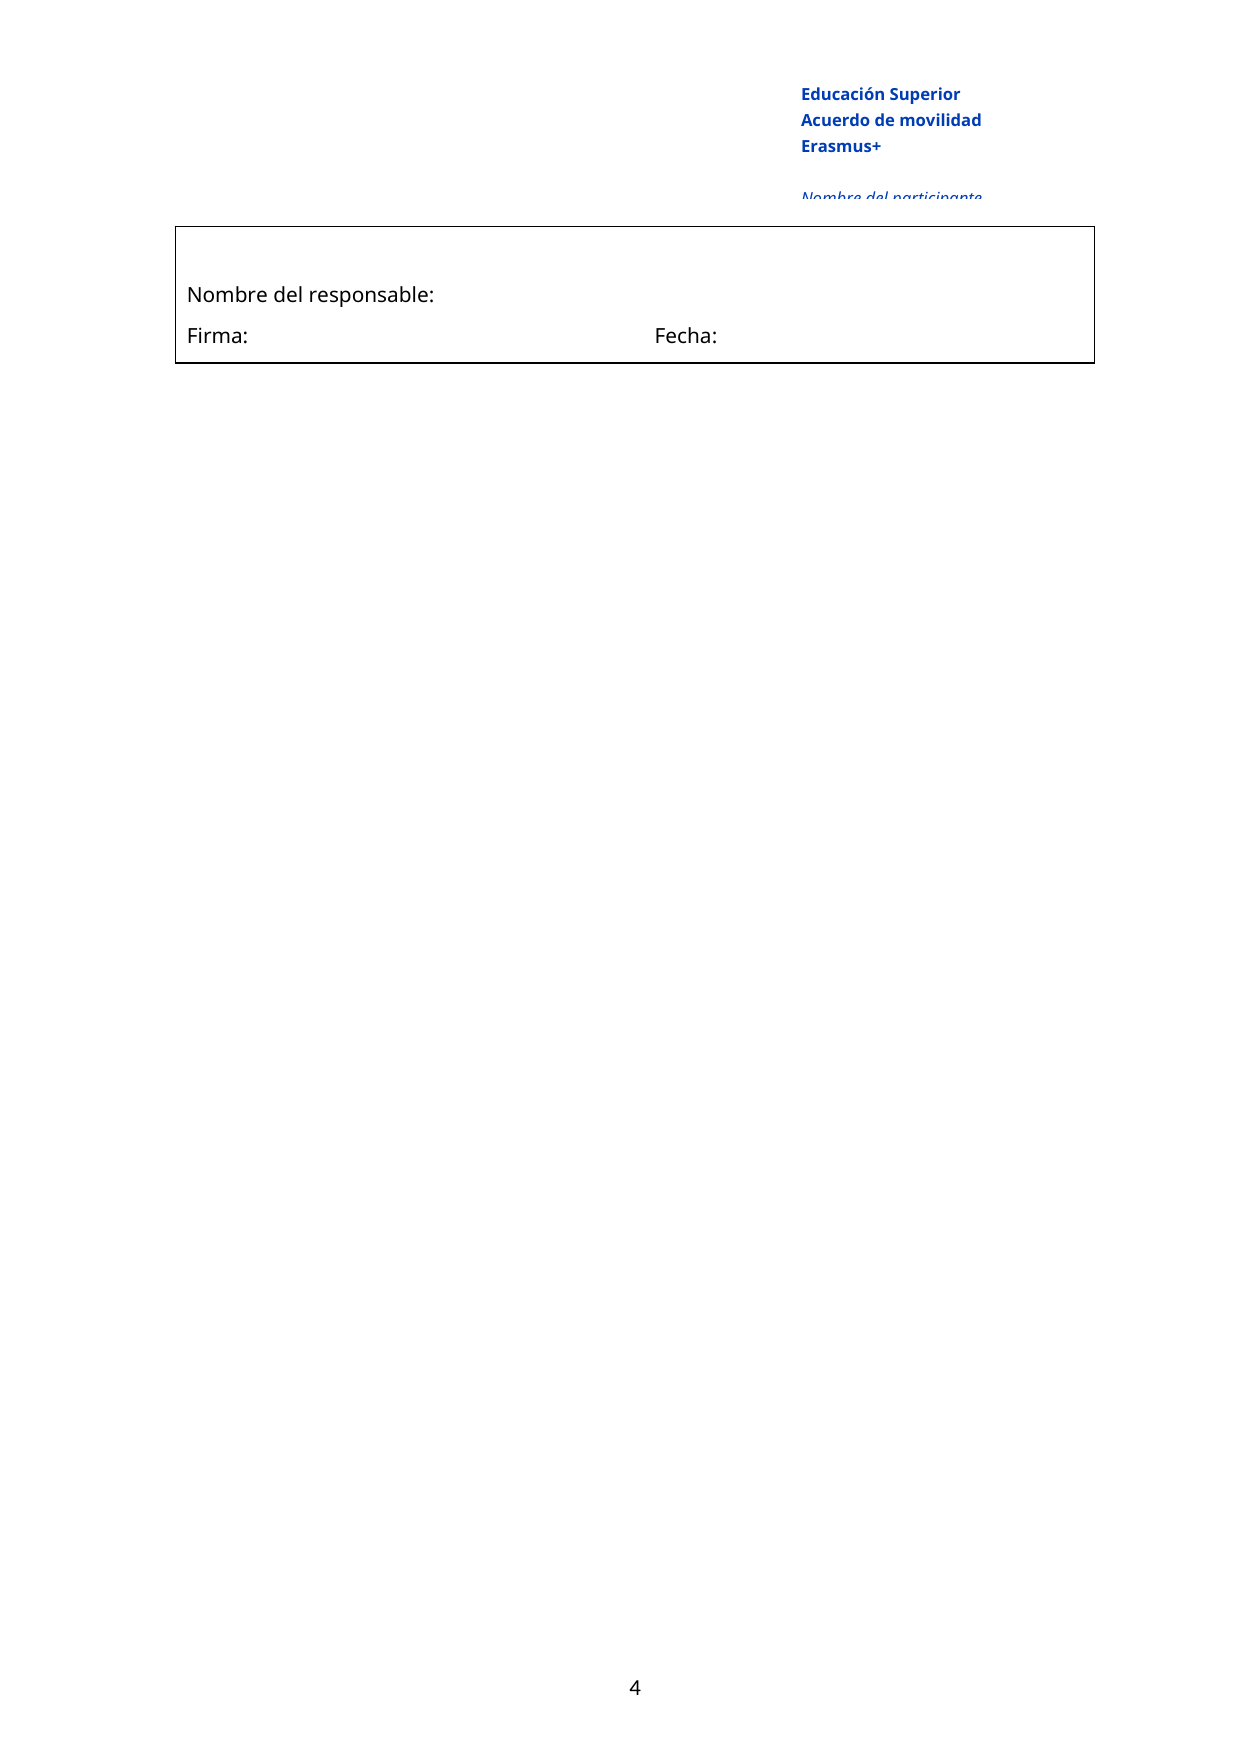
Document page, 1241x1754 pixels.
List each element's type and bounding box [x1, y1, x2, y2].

table_header [176, 227, 1094, 362]
